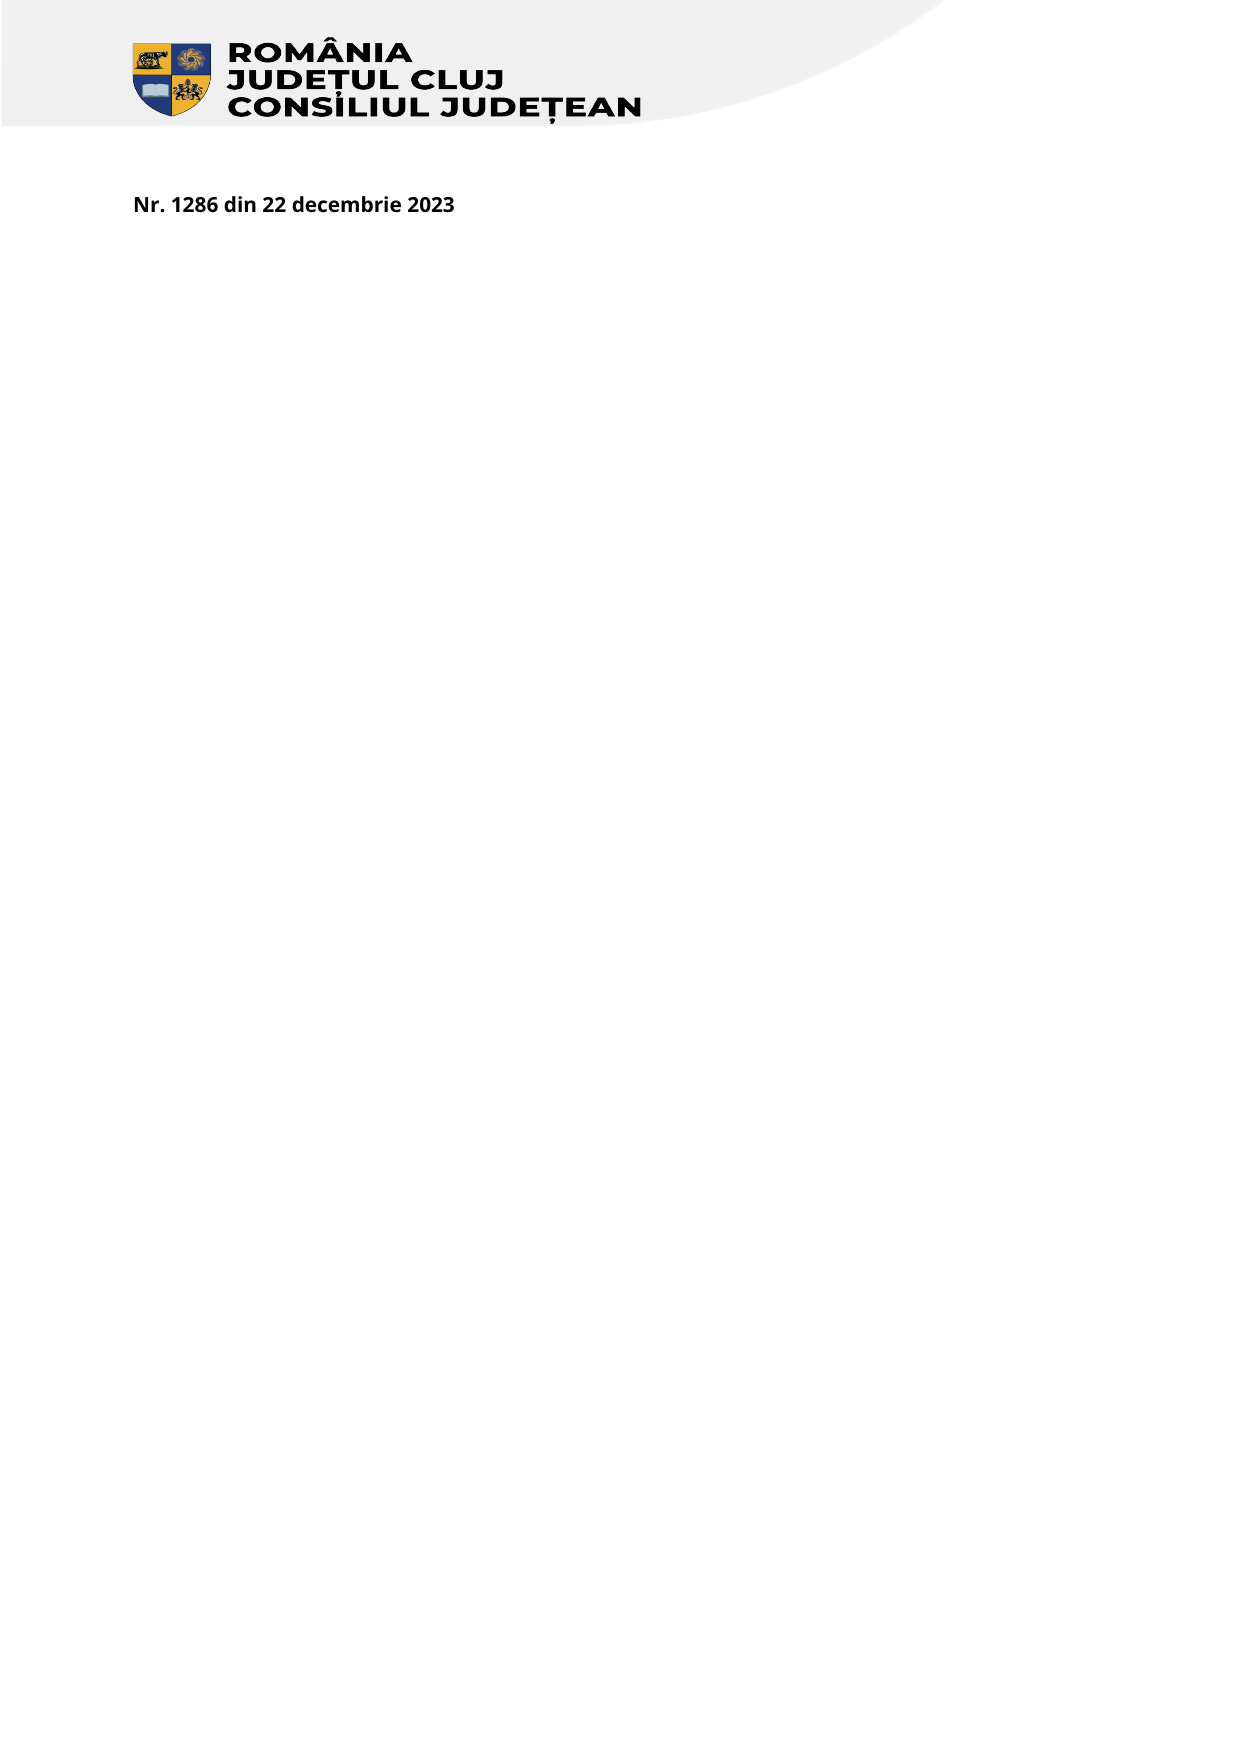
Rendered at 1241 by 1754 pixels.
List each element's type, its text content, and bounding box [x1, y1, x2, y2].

picture [132, 37, 641, 124]
text Nr. 1286 din 22 decembrie 2023 [133, 190, 1151, 219]
